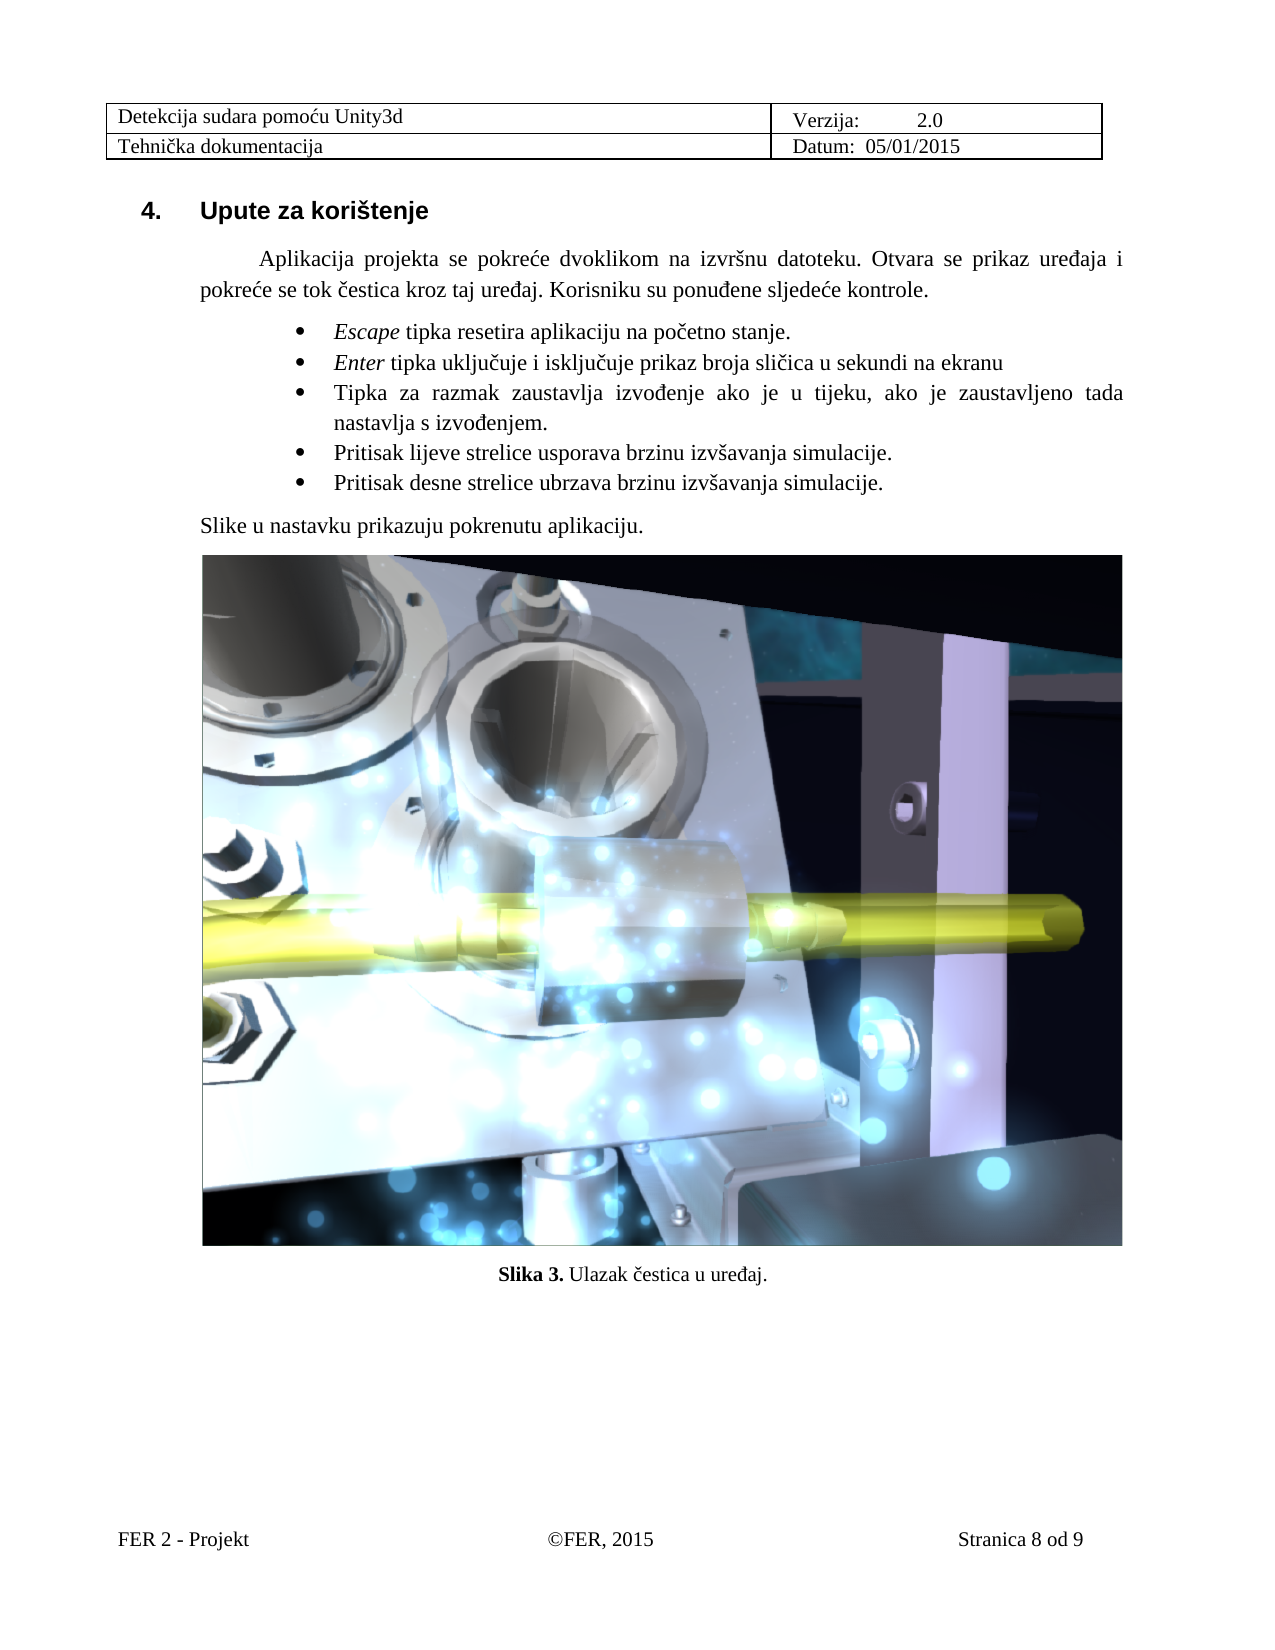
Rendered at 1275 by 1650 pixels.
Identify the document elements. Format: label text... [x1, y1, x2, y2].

text Slika 3. Ulazak čestica u uređaj. [141, 1262, 1125, 1286]
list Tipka za razmak zaustavlja izvođenje ako je u tijeku, ako je zaustavljeno tada nastavlja s izvođenjem. [296, 379, 1125, 435]
picture [202, 555, 1123, 1246]
list Escape tipka resetira aplikaciju na početno stanje. [296, 318, 1125, 345]
text Slike u nastavku prikazuju pokrenutu aplikaciju. [200, 512, 1125, 538]
list Enter tipka uključuje i isključuje prikaz broja sličica u sekundi na ekranu [296, 349, 1125, 375]
list Pritisak desne strelice ubrzava brzinu izvšavanja simulacije. [296, 469, 1125, 496]
subtitle Upute za korištenje [141, 196, 1125, 225]
list Pritisak lijeve strelice usporava brzinu izvšavanja simulacije. [296, 439, 1125, 466]
text Aplikacija projekta se pokreće dvoklikom na izvršnu datoteku. Otvara se prikaz uređaja i pokreće se tok čestica kroz taj uređaj. Korisniku su ponuđene sljedeće kontrole. [200, 246, 1125, 302]
